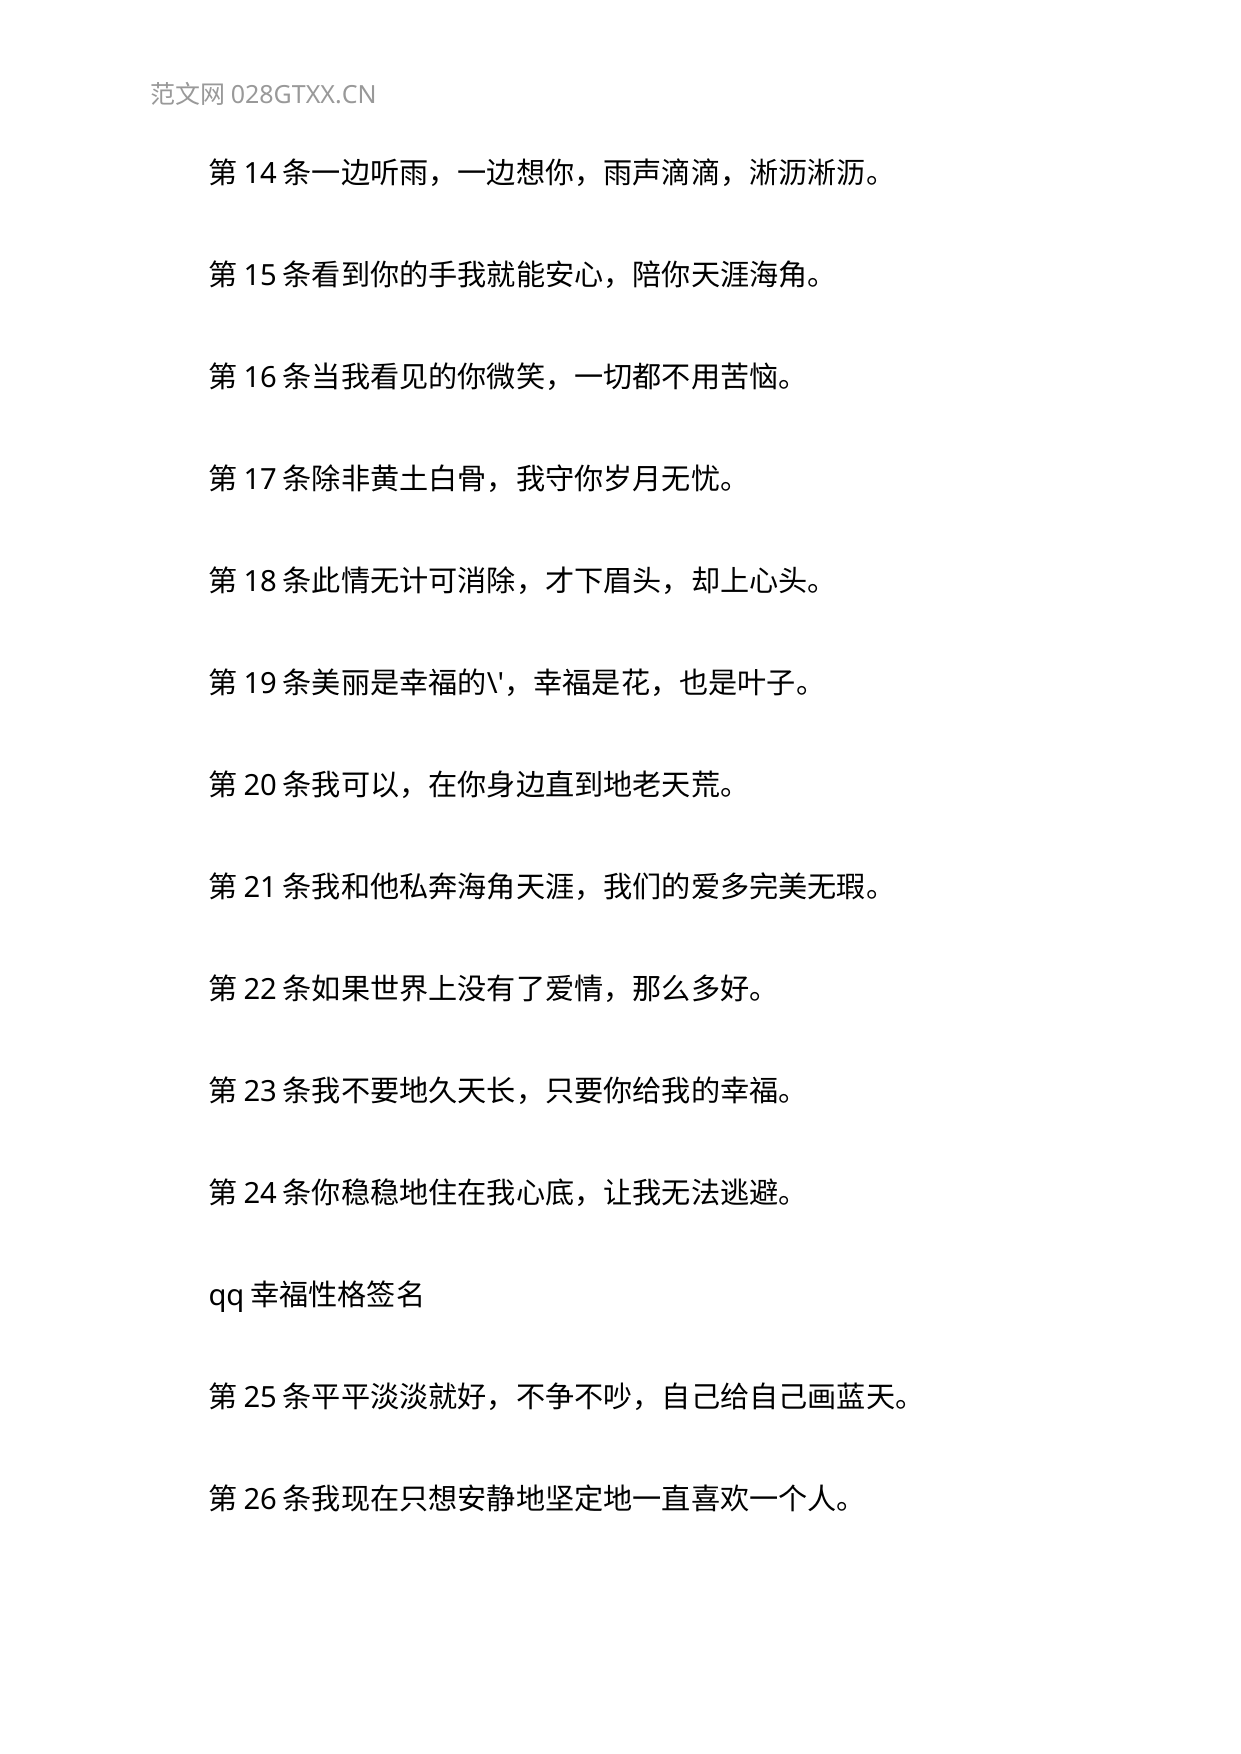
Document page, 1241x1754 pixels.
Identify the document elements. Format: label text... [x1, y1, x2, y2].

text qq幸福性格签名 [150, 1272, 1090, 1314]
text 第17条除非黄土白骨，我守你岁月无忧。 [150, 456, 1090, 498]
text 第15条看到你的手我就能安心，陪你天涯海角。 [150, 252, 1090, 294]
text 第21条我和他私奔海角天涯，我们的爱多完美无瑕。 [150, 864, 1090, 906]
text 第26条我现在只想安静地坚定地一直喜欢一个人。 [150, 1476, 1090, 1518]
text 第16条当我看见的你微笑，一切都不用苦恼。 [150, 354, 1090, 396]
text 第22条如果世界上没有了爱情，那么多好。 [150, 966, 1090, 1008]
text 第19条美丽是幸福的\'，幸福是花，也是叶子。 [150, 660, 1090, 702]
text 第25条平平淡淡就好，不争不吵，自己给自己画蓝天。 [150, 1374, 1090, 1416]
text 第14条一边听雨，一边想你，雨声滴滴，淅沥淅沥。 [150, 150, 1090, 192]
text 第20条我可以，在你身边直到地老天荒。 [150, 762, 1090, 804]
text 第23条我不要地久天长，只要你给我的幸福。 [150, 1068, 1090, 1110]
text 第24条你稳稳地住在我心底，让我无法逃避。 [150, 1170, 1090, 1212]
text 第18条此情无计可消除，才下眉头，却上心头。 [150, 558, 1090, 600]
